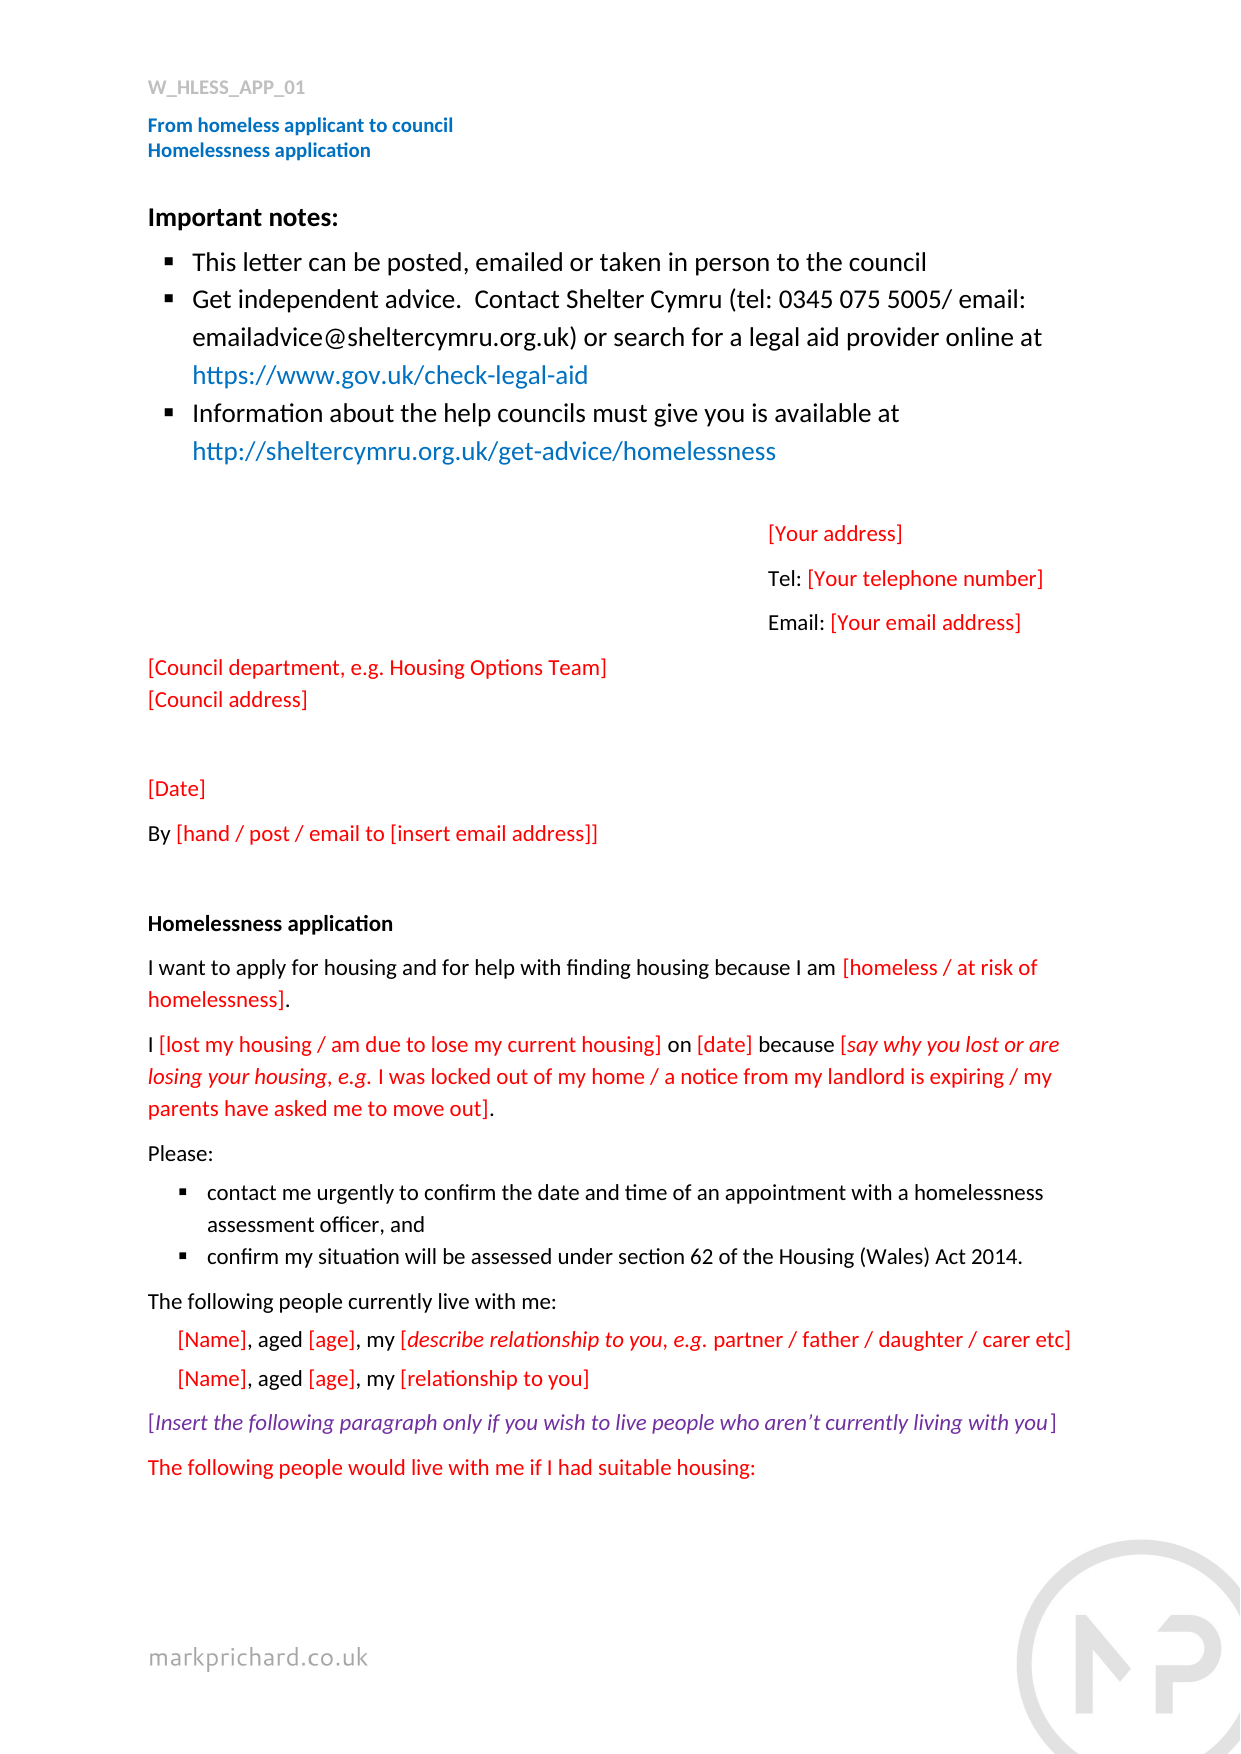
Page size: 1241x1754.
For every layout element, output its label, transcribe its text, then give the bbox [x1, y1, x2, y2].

text The following people currently live with me: [148, 1287, 1090, 1315]
text [Your address] [768, 519, 1090, 547]
text [Insert the following paragraph only if you wish to live people who aren’t currently living with you] [148, 1408, 1090, 1436]
text [Date] [148, 774, 1090, 803]
text Tel: [Your telephone number] [768, 564, 1090, 592]
list This letter can be posted, emailed or taken in person to the council [162, 245, 1090, 278]
list Get independent advice. Contact Shelter Cymru (tel: 0345 075 5005/ email: emailadvice@sheltercymru.org.uk) or search for a legal aid provider online at https://www.gov.uk/check-legal-aid [162, 283, 1090, 391]
text Please: [148, 1139, 1090, 1167]
text The following people would live with me if I had suitable housing: [148, 1453, 1090, 1481]
list contact me urgently to confirm the date and time of an appointment with a homelessness assessment officer, and [177, 1178, 1090, 1238]
text Homelessness application [148, 909, 1090, 937]
text Important notes: [148, 201, 1090, 233]
text [Council department, e.g. Housing Options Team] [Council address] [148, 653, 1090, 713]
text [Name], aged [age], my [describe relationship to you, e.g. partner / father / daughter / carer etc] [177, 1325, 1090, 1353]
text [Name], aged [age], my [relationship to you] [177, 1364, 1090, 1392]
picture [0, 1525, 1241, 1754]
list confirm my situation will be assessed under section 62 of the Housing (Wales) Act 2014. [177, 1242, 1090, 1270]
list Information about the help councils must give you is available at http://sheltercymru.org.uk/get-advice/homelessness [162, 396, 1090, 467]
text I want to apply for housing and for help with finding housing because I am [homeless / at risk of homelessness]. [148, 953, 1090, 1013]
text I [lost my housing / am due to lose my current housing] on [date] because [say why you lost or are losing your housing, e.g. I was locked out of my home / a notice from my landlord is expiring / my parents have asked me to move out]. [148, 1030, 1090, 1123]
text Email: [Your email address] [768, 608, 1090, 636]
text By [hand / post / email to [insert email address]] [148, 819, 1090, 847]
